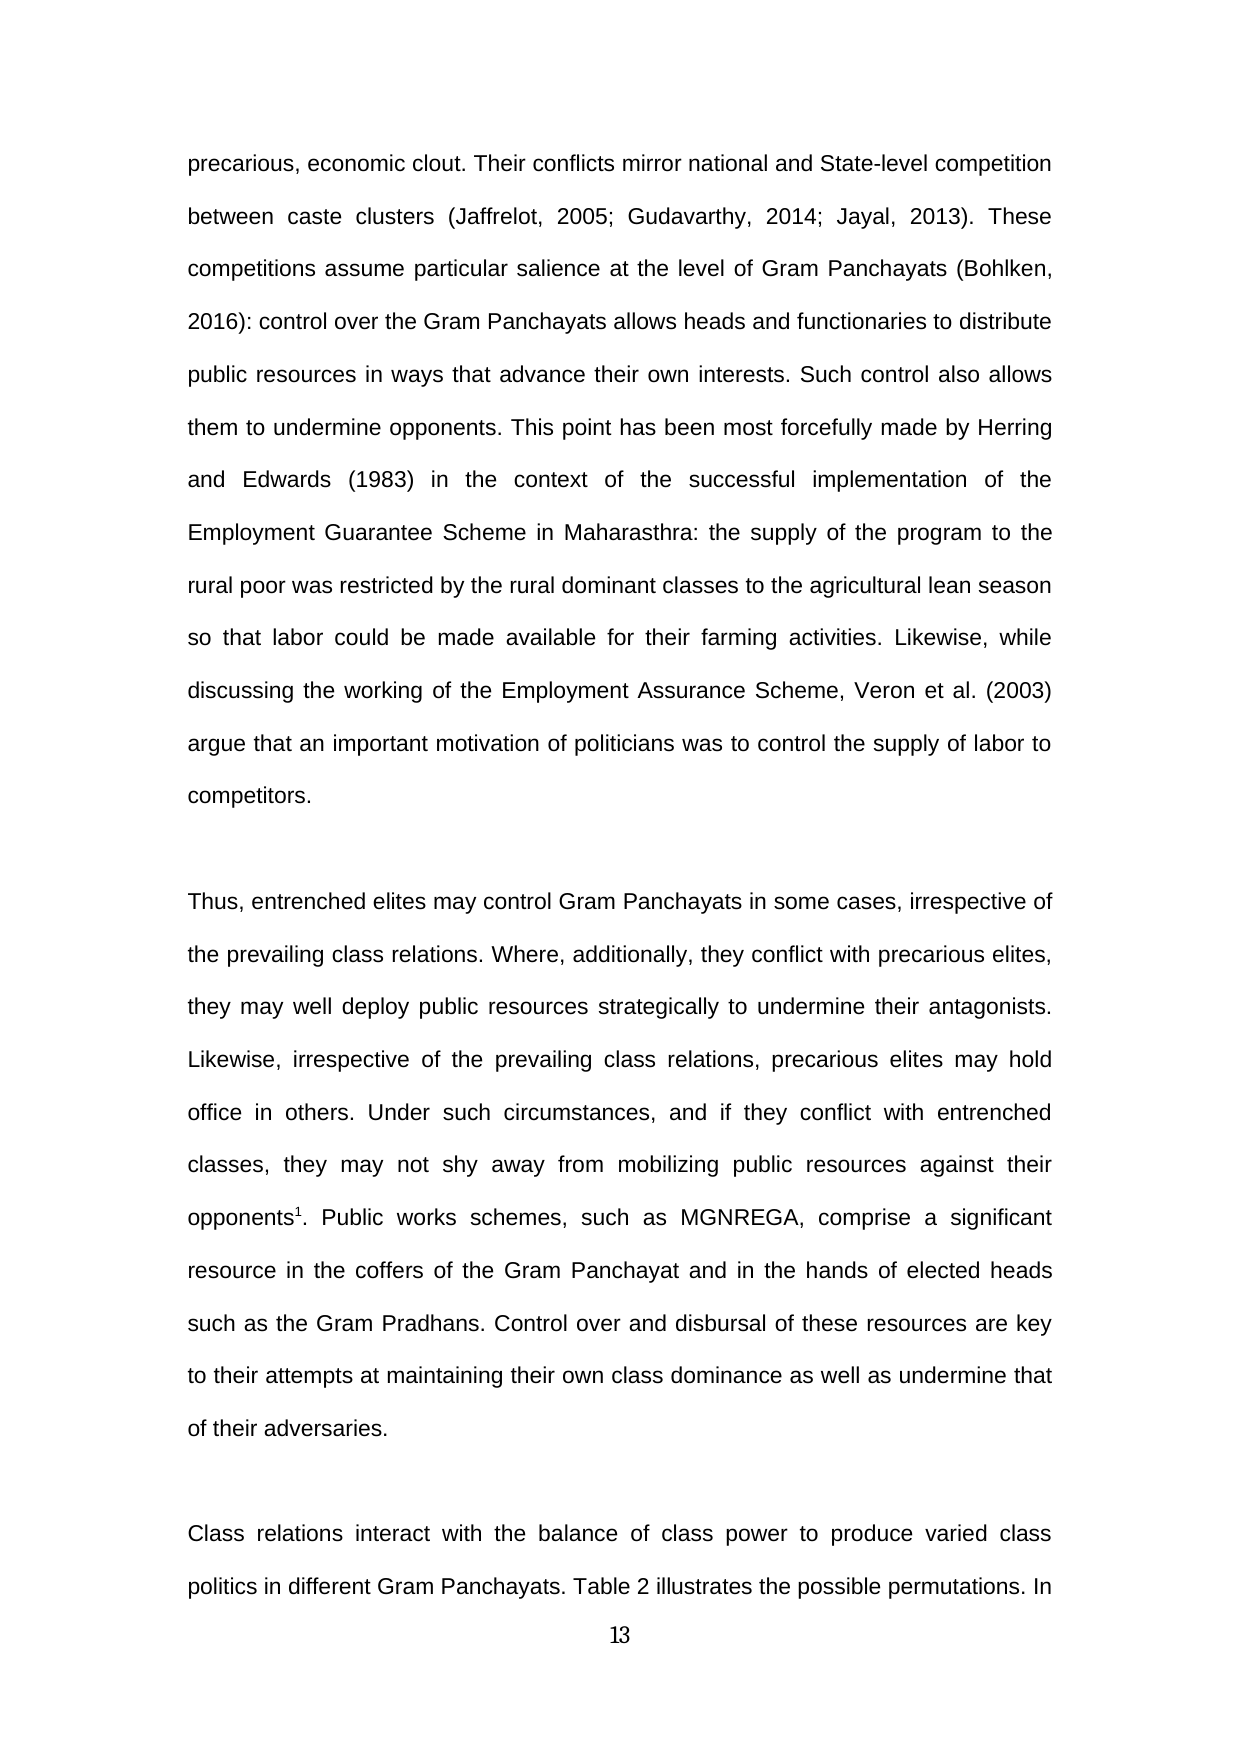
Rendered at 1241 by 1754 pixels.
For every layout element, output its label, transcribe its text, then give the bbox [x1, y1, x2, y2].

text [187, 150, 1053, 809]
text Thus, entrenched elites may control Gram Panchayats in some cases, irrespective of the prevailing class relations. Where, additionally, they conflict with precarious elites, they may well deploy public resources strategically to undermine their antagonists. Likewise, irrespective of the prevailing class relations, precarious elites may hold office in others. Under such circumstances, and if they conflict with entrenched classes, they may not shy away from mobilizing public resources against their opponents. Public works schemes, such as MGNREGA, comprise a significant resource in the coffers of the Gram Panchayat and in the hands of elected heads such as the Gram Pradhans. Control over and disbursal of these resources are key to their attempts at maintaining their own class dominance as well as undermine that of their adversaries. [187, 888, 1053, 1441]
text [187, 1520, 1053, 1599]
